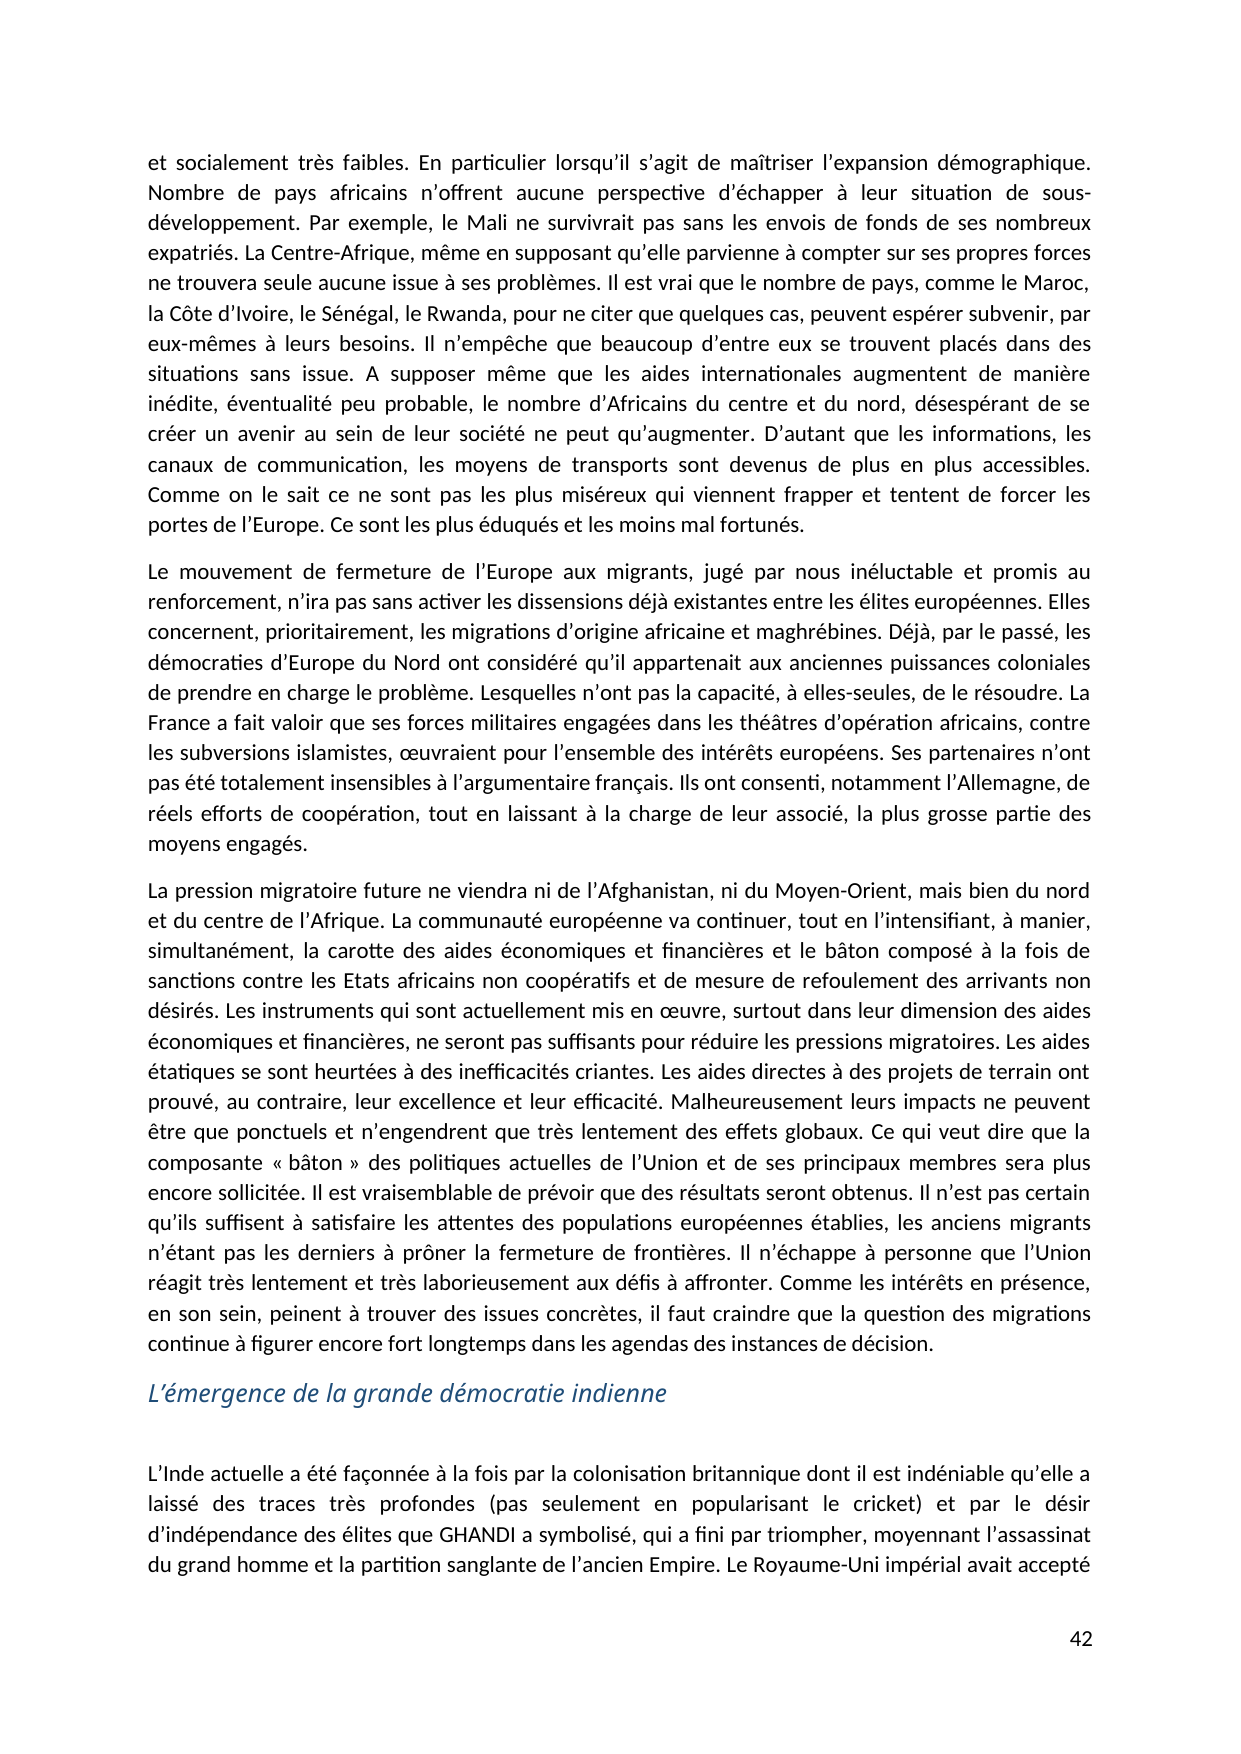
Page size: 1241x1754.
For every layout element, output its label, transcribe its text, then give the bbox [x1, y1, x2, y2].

text La pression migratoire future ne viendra ni de l’Afghanistan, ni du Moyen-Orient, mais bien du nord et du centre de l’Afrique. La communauté européenne va continuer, tout en l’intensifiant, à manier, simultanément, la carotte des aides économiques et financières et le bâton composé à la fois de sanctions contre les Etats africains non coopératifs et de mesure de refoulement des arrivants non désirés. Les instruments qui sont actuellement mis en œuvre, surtout dans leur dimension des aides économiques et financières, ne seront pas suffisants pour réduire les pressions migratoires. Les aides étatiques se sont heurtées à des inefficacités criantes. Les aides directes à des projets de terrain ont prouvé, au contraire, leur excellence et leur efficacité. Malheureusement leurs impacts ne peuvent être que ponctuels et n’engendrent que très lentement des effets globaux. Ce qui veut dire que la composante « bâton » des politiques actuelles de l’Union et de ses principaux membres sera plus encore sollicitée. Il est vraisemblable de prévoir que des résultats seront obtenus. Il n’est pas certain qu’ils suffisent à satisfaire les attentes des populations européennes établies, les anciens migrants n’étant pas les derniers à prôner la fermeture de frontières. Il n’échappe à personne que l’Union réagit très lentement et très laborieusement aux défis à affronter. Comme les intérêts en présence, en son sein, peinent à trouver des issues concrètes, il faut craindre que la question des migrations continue à figurer encore fort longtemps dans les agendas des instances de décision. [148, 876, 1093, 1357]
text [148, 148, 1093, 538]
subtitle L’émergence de la grande démocratie indienne [148, 1376, 1093, 1410]
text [148, 1459, 1093, 1578]
text Le mouvement de fermeture de l’Europe aux migrants, jugé par nous inéluctable et promis au renforcement, n’ira pas sans activer les dissensions déjà existantes entre les élites européennes. Elles concernent, prioritairement, les migrations d’origine africaine et maghrébines. Déjà, par le passé, les démocraties d’Europe du Nord ont considéré qu’il appartenait aux anciennes puissances coloniales de prendre en charge le problème. Lesquelles n’ont pas la capacité, à elles-seules, de le résoudre. La France a fait valoir que ses forces militaires engagées dans les théâtres d’opération africains, contre les subversions islamistes, œuvraient pour l’ensemble des intérêts européens. Ses partenaires n’ont pas été totalement insensibles à l’argumentaire français. Ils ont consenti, notamment l’Allemagne, de réels efforts de coopération, tout en laissant à la charge de leur associé, la plus grosse partie des moyens engagés. [148, 557, 1093, 857]
